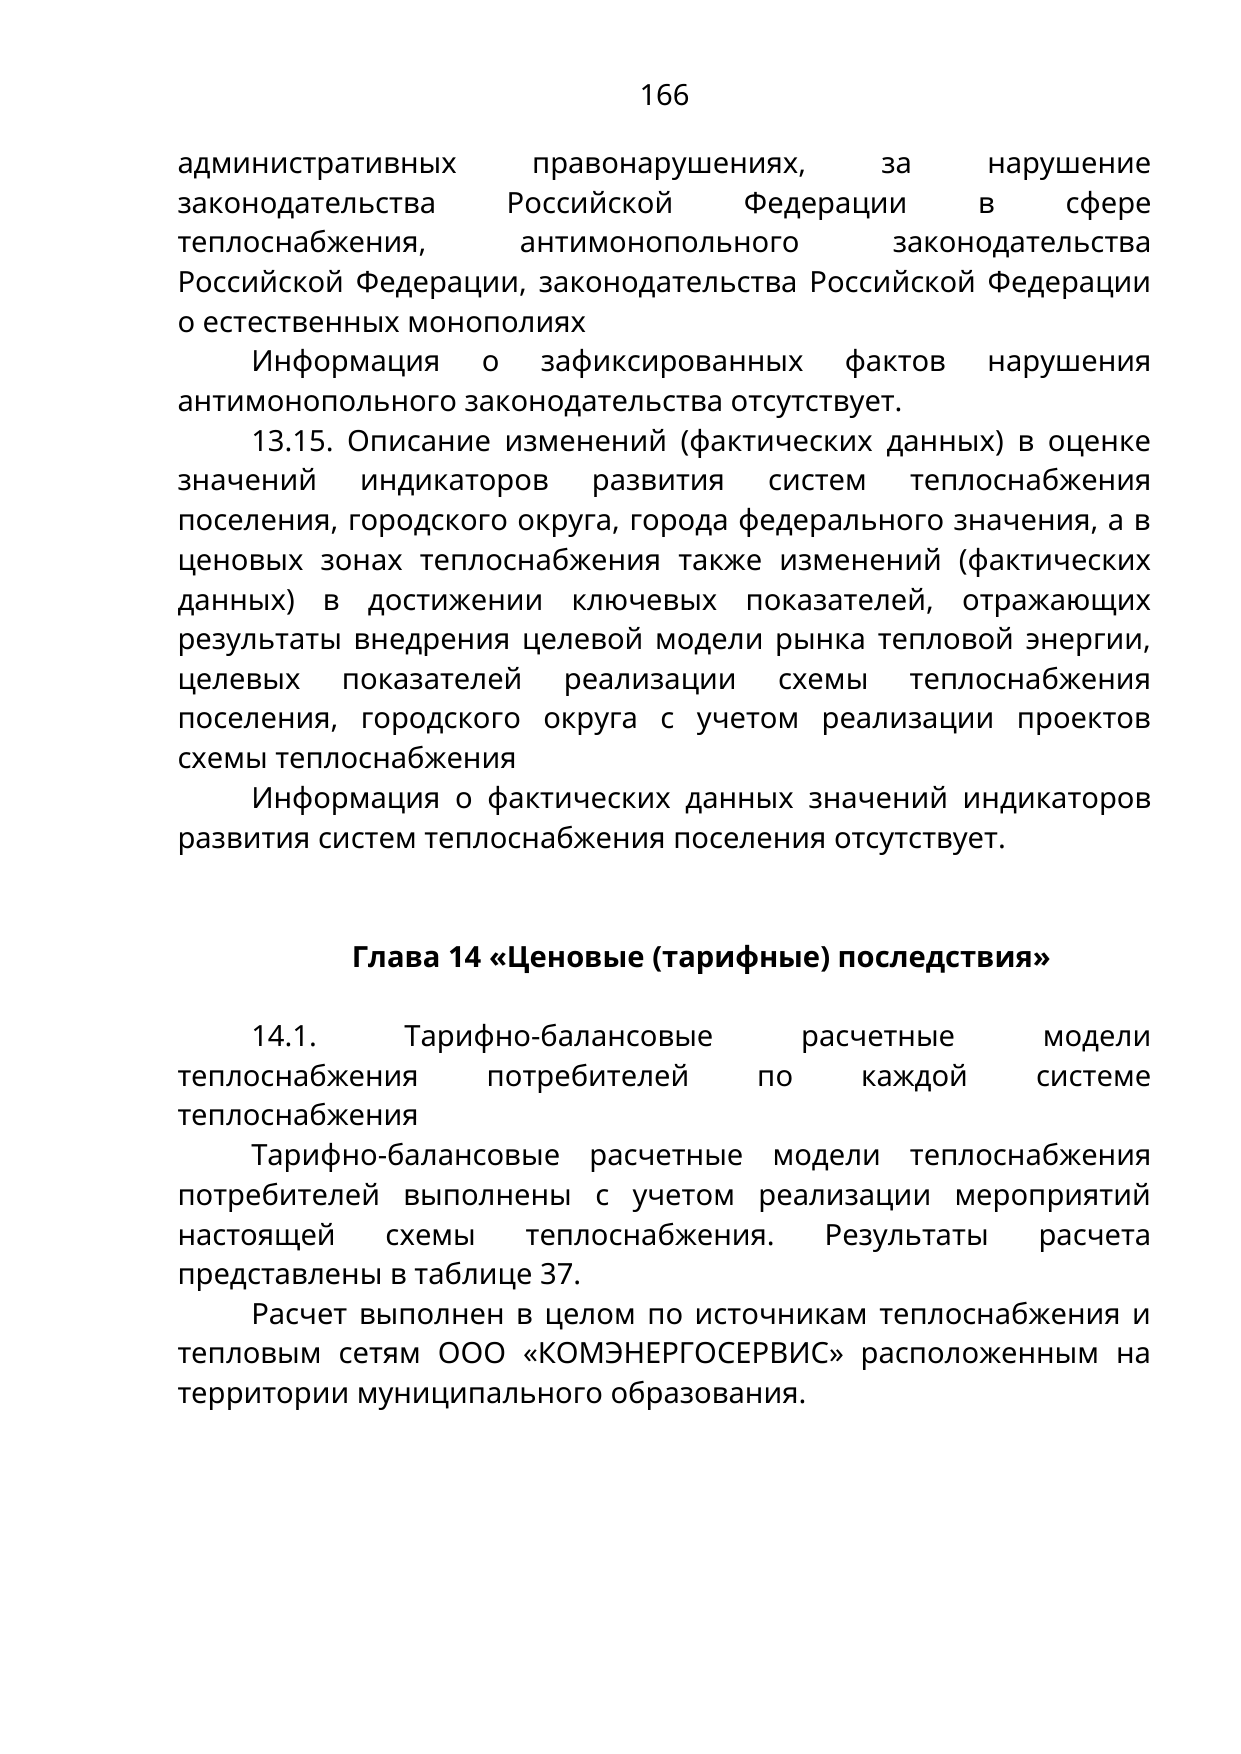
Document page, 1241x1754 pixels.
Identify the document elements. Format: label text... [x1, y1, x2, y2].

text 13.15. Описание изменений (фактических данных) в оценке значений индикаторов развития систем теплоснабжения поселения, городского округа, города федерального значения, а в ценовых зонах теплоснабжения также изменений (фактических данных) в достижении ключевых показателей, отражающих результаты внедрения целевой модели рынка тепловой энергии, целевых показателей реализации схемы теплоснабжения поселения, городского округа с учетом реализации проектов схемы теплоснабжения [177, 420, 1152, 777]
text Информация о фактических данных значений индикаторов развития систем теплоснабжения поселения отсутствует. [177, 777, 1152, 857]
text Информация о зафиксированных фактов нарушения антимонопольного законодательства отсутствует. [177, 341, 1152, 420]
text Расчет выполнен в целом по источникам теплоснабжения и тепловым сетям ООО «КОМЭНЕРГОСЕРВИС» расположенным на территории муниципального образования. [177, 1293, 1152, 1412]
text Глава 14 «Ценовые (тарифные) последствия» [177, 936, 1152, 976]
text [177, 142, 1152, 341]
text Тарифно-балансовые расчетные модели теплоснабжения потребителей выполнены с учетом реализации мероприятий настоящей схемы теплоснабжения. Результаты расчета представлены в таблице 37. [177, 1134, 1152, 1293]
text 14.1. Тарифно-балансовые расчетные модели теплоснабжения потребителей по каждой системе теплоснабжения [177, 1015, 1152, 1134]
